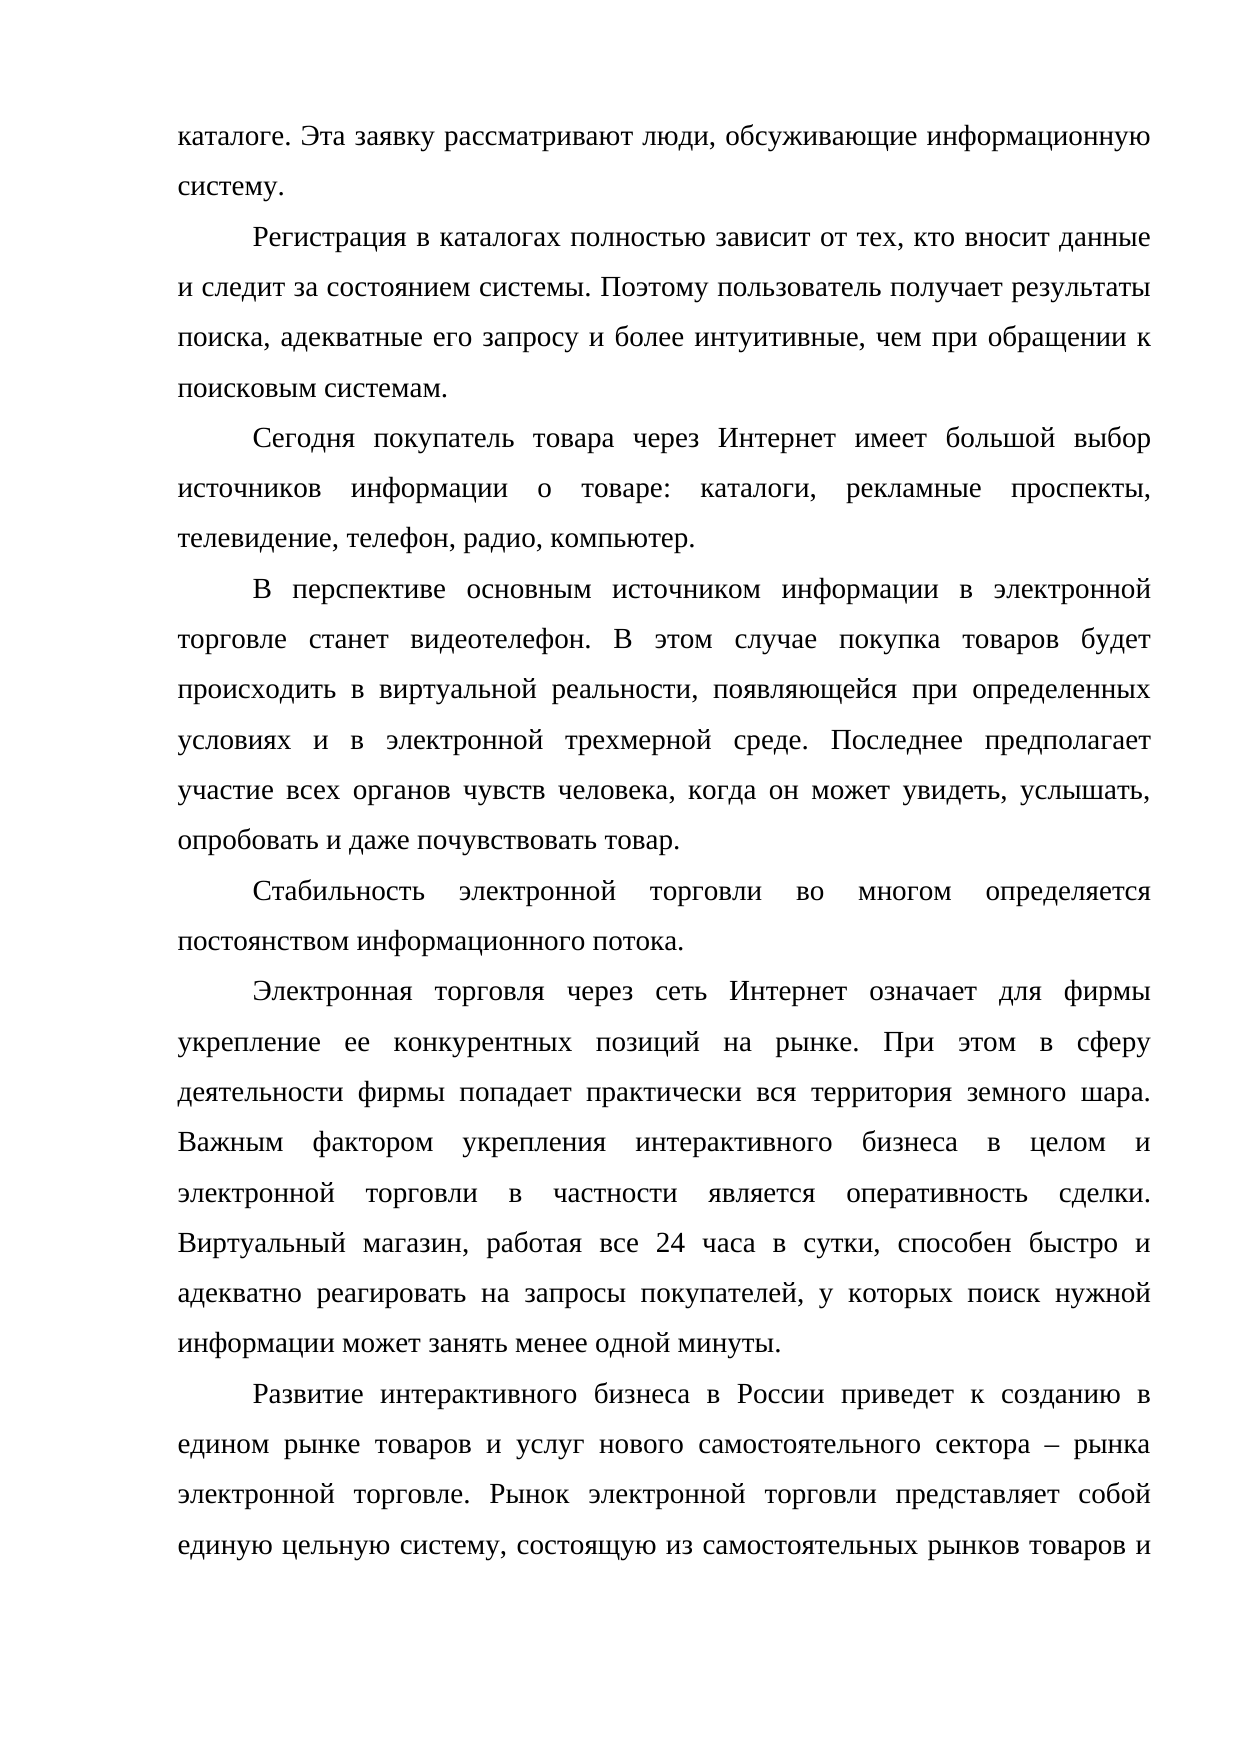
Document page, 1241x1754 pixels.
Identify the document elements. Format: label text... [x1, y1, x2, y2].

text Регистрация в каталогах полностью зависит от тех, кто вносит данные и следит за состоянием системы. Поэтому пользователь получает результаты поиска, адекватные его запросу и более интуитивные, чем при обращении к поисковым системам. [177, 219, 1152, 403]
text Электронная торговля через сеть Интернет означает для фирмы укрепление ее конкурентных позиций на рынке. При этом в сферу деятельности фирмы попадает практически вся территория земного шара. Важным фактором укрепления интерактивного бизнеса в целом и электронной торговли в частности является оперативность сделки. Виртуальный магазин, работая все 24 часа в сутки, способен быстро и адекватно реагировать на запросы покупателей, у которых поиск нужной информации может занять менее одной минуты. [177, 973, 1152, 1359]
text Сегодня покупатель товара через Интернет имеет большой выбор источников информации о товаре: каталоги, рекламные проспекты, телевидение, телефон, радио, компьютер. [177, 420, 1152, 554]
text В перспективе основным источником информации в электронной торговле станет видеотелефон. В этом случае покупка товаров будет происходить в виртуальной реальности, появляющейся при определенных условиях и в электронной трехмерной среде. Последнее предполагает участие всех органов чувств человека, когда он может увидеть, услышать, опробовать и даже почувствовать товар. [177, 571, 1152, 856]
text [177, 1376, 1152, 1560]
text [177, 118, 1152, 202]
text Стабильность электронной торговли во многом определяется постоянством информационного потока. [177, 873, 1152, 957]
